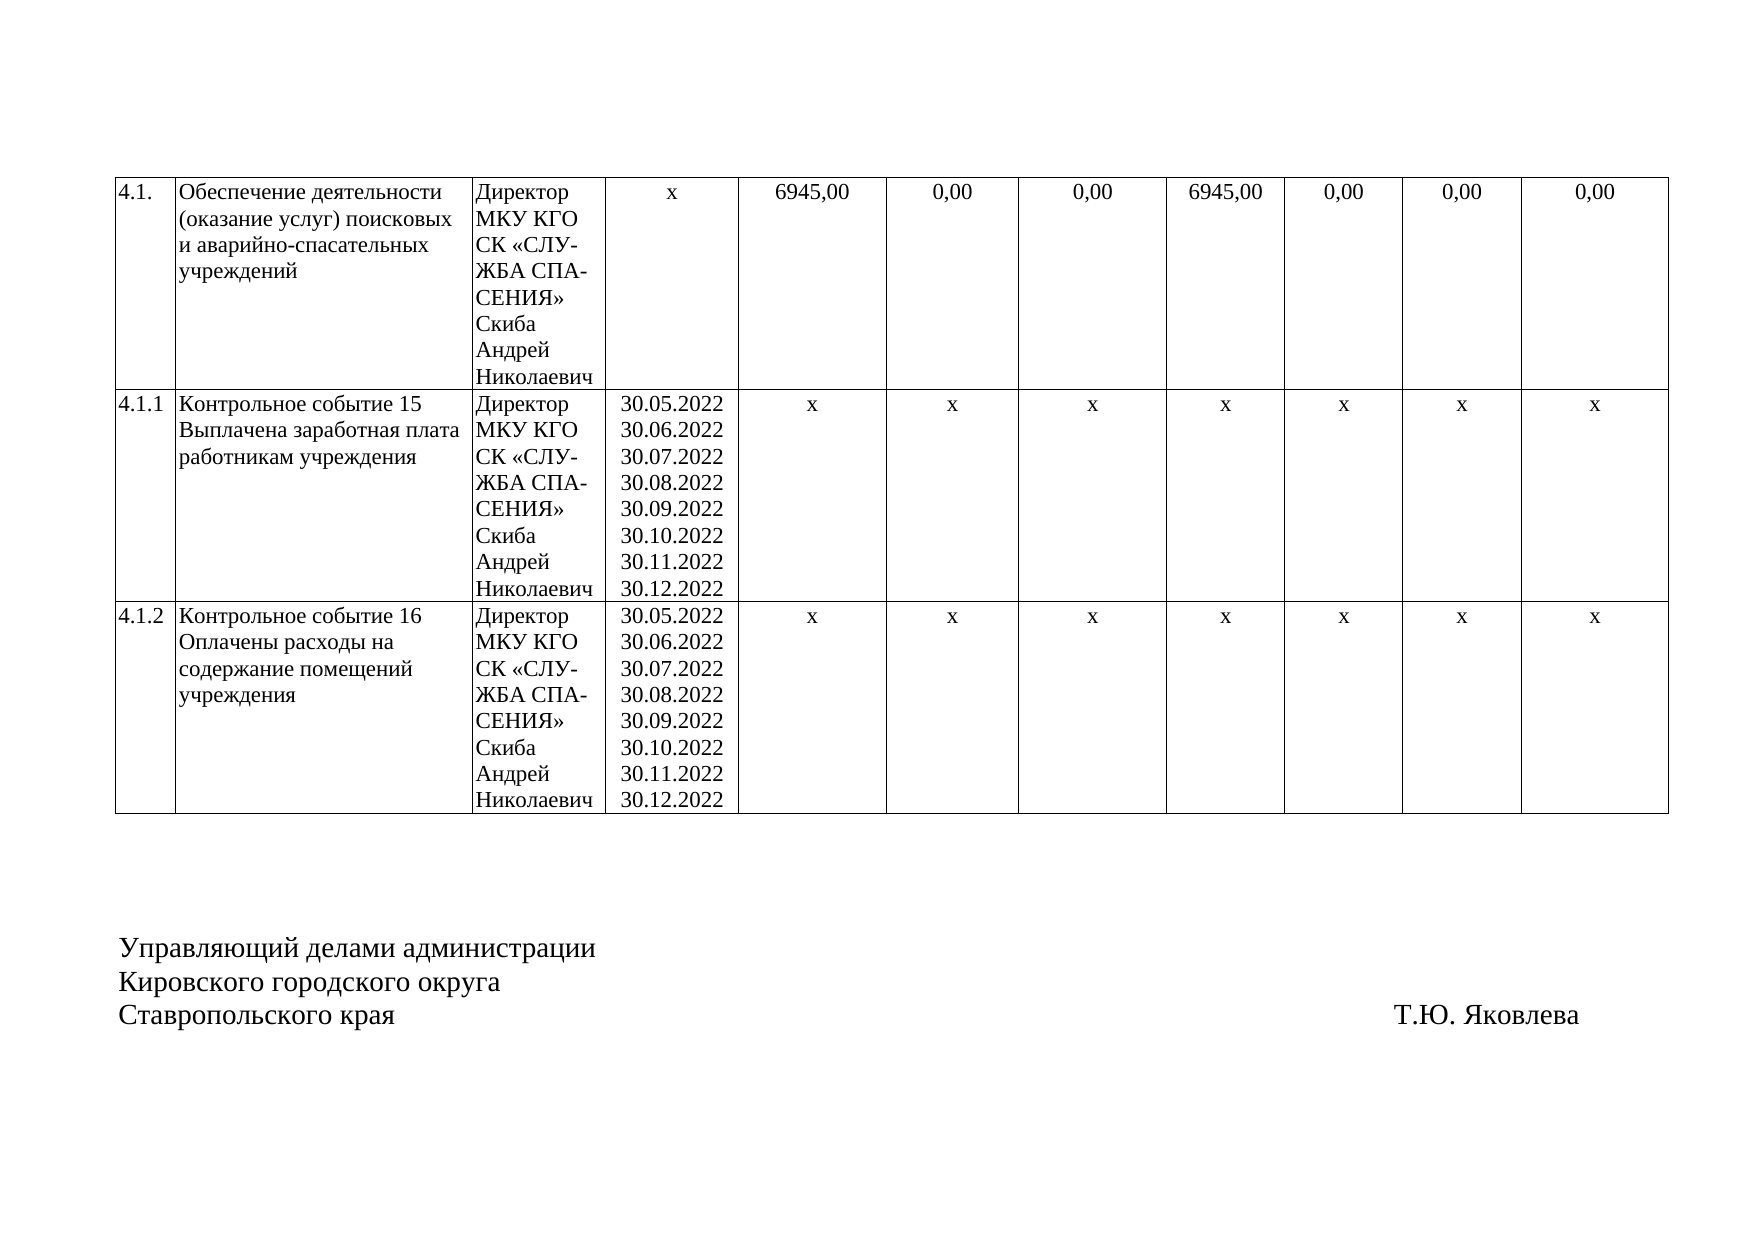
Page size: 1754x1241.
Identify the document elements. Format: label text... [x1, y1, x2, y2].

table_cell Директор МКУ КГО СК «СЛУ-ЖБА СПА-СЕНИЯ» Скиба Андрей Николаевич [473, 602, 605, 813]
table_cell 0,00 [887, 178, 1018, 389]
table_cell 0,00 [1019, 178, 1166, 389]
table_cell х [1167, 602, 1284, 813]
table_cell х [1403, 390, 1521, 601]
table_cell х [887, 390, 1018, 601]
text Ставропольского края Т.Ю. Яковлева [118, 997, 1636, 1031]
table_cell 30.05.2022 30.06.2022 30.07.2022 30.08.2022 30.09.2022 30.10.2022 30.11.2022 30.12.2022 [606, 390, 738, 601]
text Кировского городского округа [118, 964, 1636, 997]
table_cell х [1285, 602, 1402, 813]
table_cell х [1285, 390, 1402, 601]
text Управляющий делами администрации [118, 930, 1636, 964]
table_cell Обеспечение деятельности (оказание услуг) поисковых и аварийно-спасательных учреждений [176, 178, 472, 389]
table_cell х [1167, 390, 1284, 601]
table_cell 4.1.1 [116, 390, 175, 601]
table_cell 6945,00 [739, 178, 886, 389]
table_cell х [1019, 390, 1166, 601]
table_cell Контрольное событие 15 Выплачена заработная плата работникам учреждения [176, 390, 472, 601]
table_cell 30.05.2022 30.06.2022 30.07.2022 30.08.2022 30.09.2022 30.10.2022 30.11.2022 30.12.2022 [606, 602, 738, 813]
table_cell х [1522, 602, 1668, 813]
table_cell Директор МКУ КГО СК «СЛУ-ЖБА СПА-СЕНИЯ» Скиба Андрей Николаевич [473, 390, 605, 601]
table_cell 0,00 [1403, 178, 1521, 389]
table_cell х [887, 602, 1018, 813]
table_cell 4.1. [116, 178, 175, 389]
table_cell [473, 178, 605, 389]
table_cell х [1019, 602, 1166, 813]
table_cell 0,00 [1285, 178, 1402, 389]
table_cell х [739, 602, 886, 813]
table_cell х [739, 390, 886, 601]
table_cell х [606, 178, 738, 389]
table_cell 6945,00 [1167, 178, 1284, 389]
table_cell Контрольное событие 16 Оплачены расходы на содержание помещений учреждения [176, 602, 472, 813]
table_cell х [1403, 602, 1521, 813]
table_cell х [1522, 390, 1668, 601]
table_cell 0,00 [1522, 178, 1668, 389]
table_cell 4.1.2 [116, 602, 175, 813]
